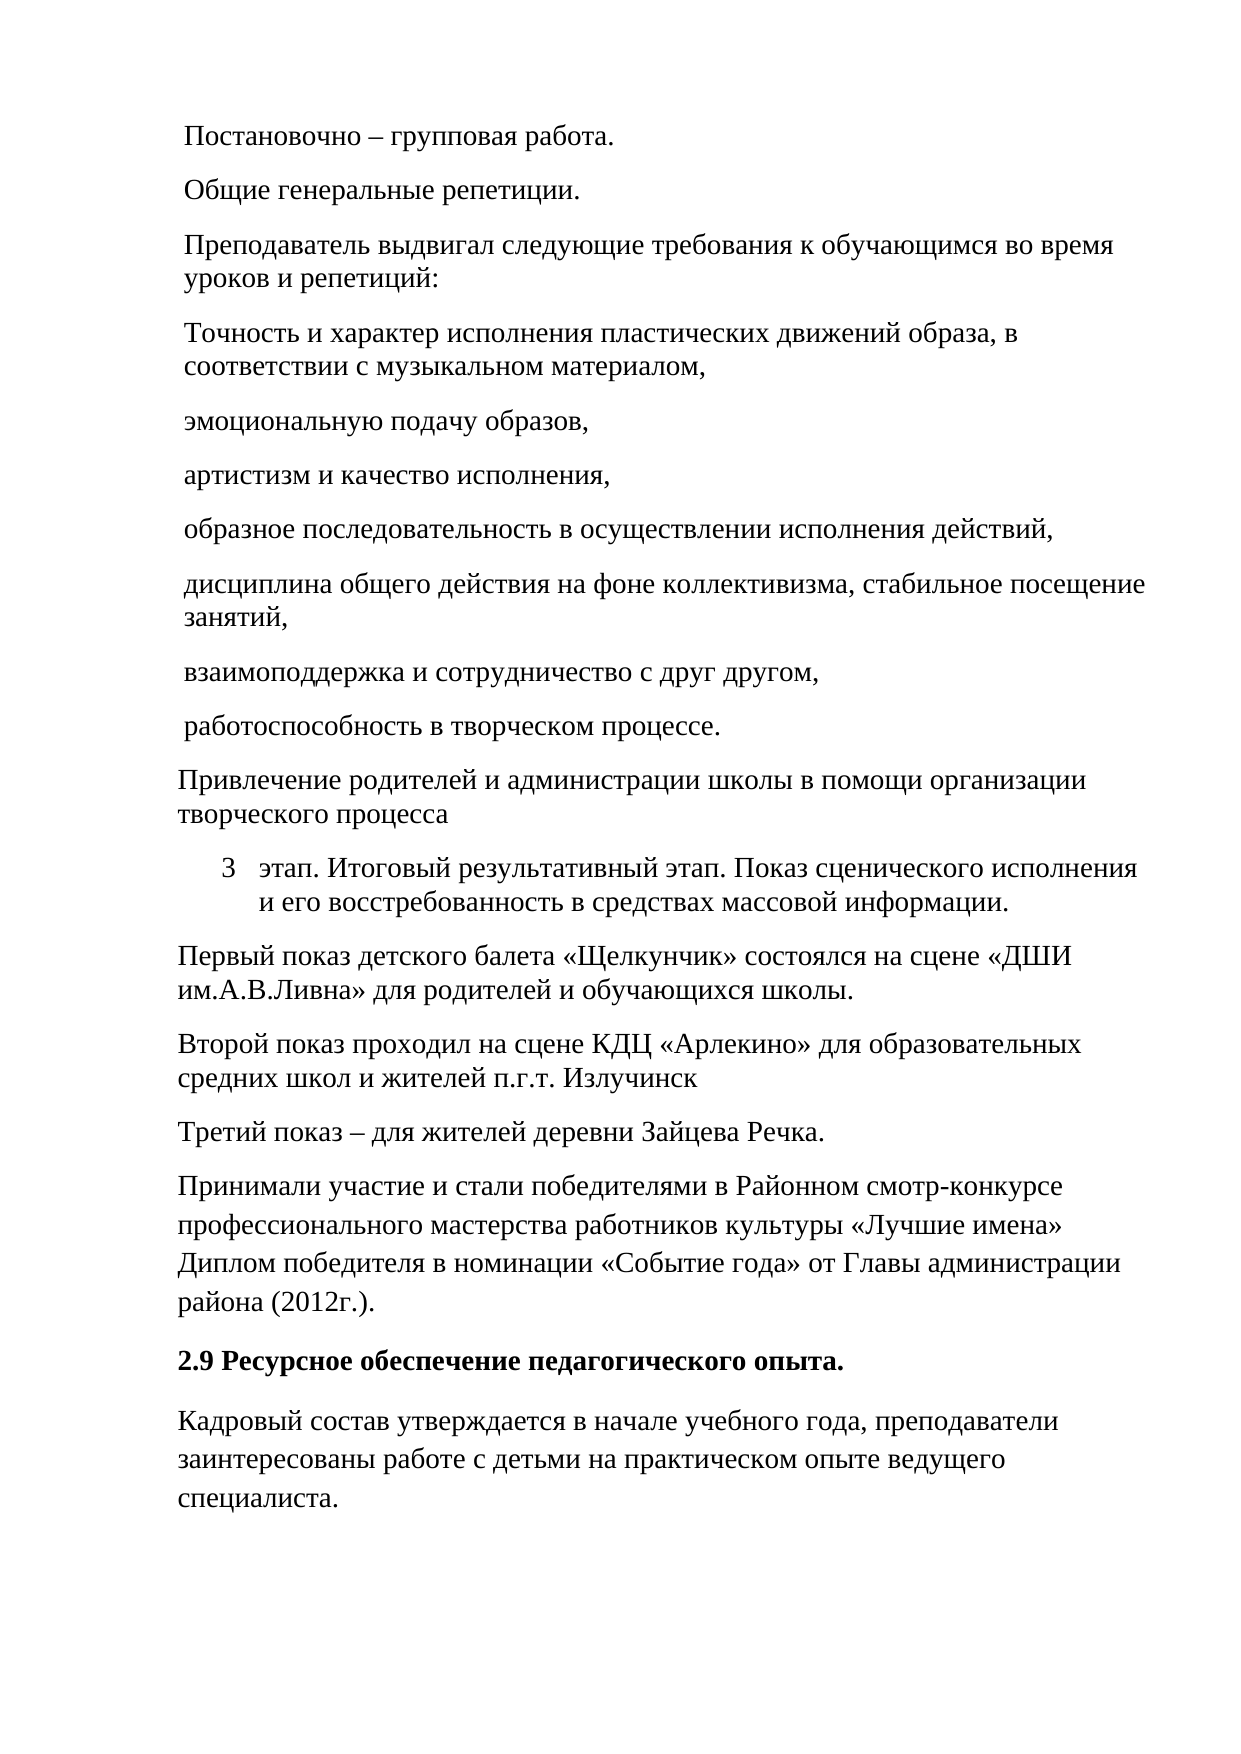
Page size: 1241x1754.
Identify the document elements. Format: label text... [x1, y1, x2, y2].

text артистизм и качество исполнения, [183, 457, 1152, 491]
text эмоциональную подачу образов, [183, 403, 1152, 436]
text Второй показ проходил на сцене КДЦ «Арлекино» для образовательных средних школ и жителей п.г.т. Излучинск [177, 1026, 1152, 1093]
text Третий показ – для жителей деревни Зайцева Речка. [177, 1114, 1152, 1148]
text Кадровый состав утверждается в начале учебного года, преподаватели заинтересованы работе с детьми на практическом опыте ведущего специалиста. [177, 1403, 1152, 1513]
text Общие генеральные репетиции. [183, 172, 1152, 206]
text работоспособность в творческом процессе. [183, 708, 1152, 742]
list этап. Итоговый результативный этап. Показ сценического исполнения и его восстребованность в средствах массовой информации. [221, 850, 1152, 917]
text Первый показ детского балета «Щелкунчик» состоялся на сцене «ДШИ им.А.В.Ливна» для родителей и обучающихся школы. [177, 938, 1152, 1005]
text Постановочно – групповая работа. [183, 118, 1152, 152]
text Привлечение родителей и администрации школы в помощи организации творческого процесса [177, 762, 1152, 829]
text Точность и характер исполнения пластических движений образа, в соответствии с музыкальном материалом, [183, 315, 1152, 382]
text дисциплина общего действия на фоне коллективизма, стабильное посещение занятий, [183, 566, 1152, 633]
text Преподаватель выдвигал следующие требования к обучающимся во время уроков и репетиций: [183, 227, 1152, 294]
text взаимоподдержка и сотрудничество с друг другом, [183, 654, 1152, 687]
text образное последовательность в осуществлении исполнения действий, [183, 511, 1152, 545]
text Принимали участие и стали победителями в Районном смотр-конкурсе профессионального мастерства работников культуры «Лучшие имена» Диплом победителя в номинации «Событие года» от Главы администрации района (2012г.). [177, 1168, 1152, 1318]
text 2.9 Ресурсное обеспечение педагогического опыта. [177, 1343, 1152, 1377]
